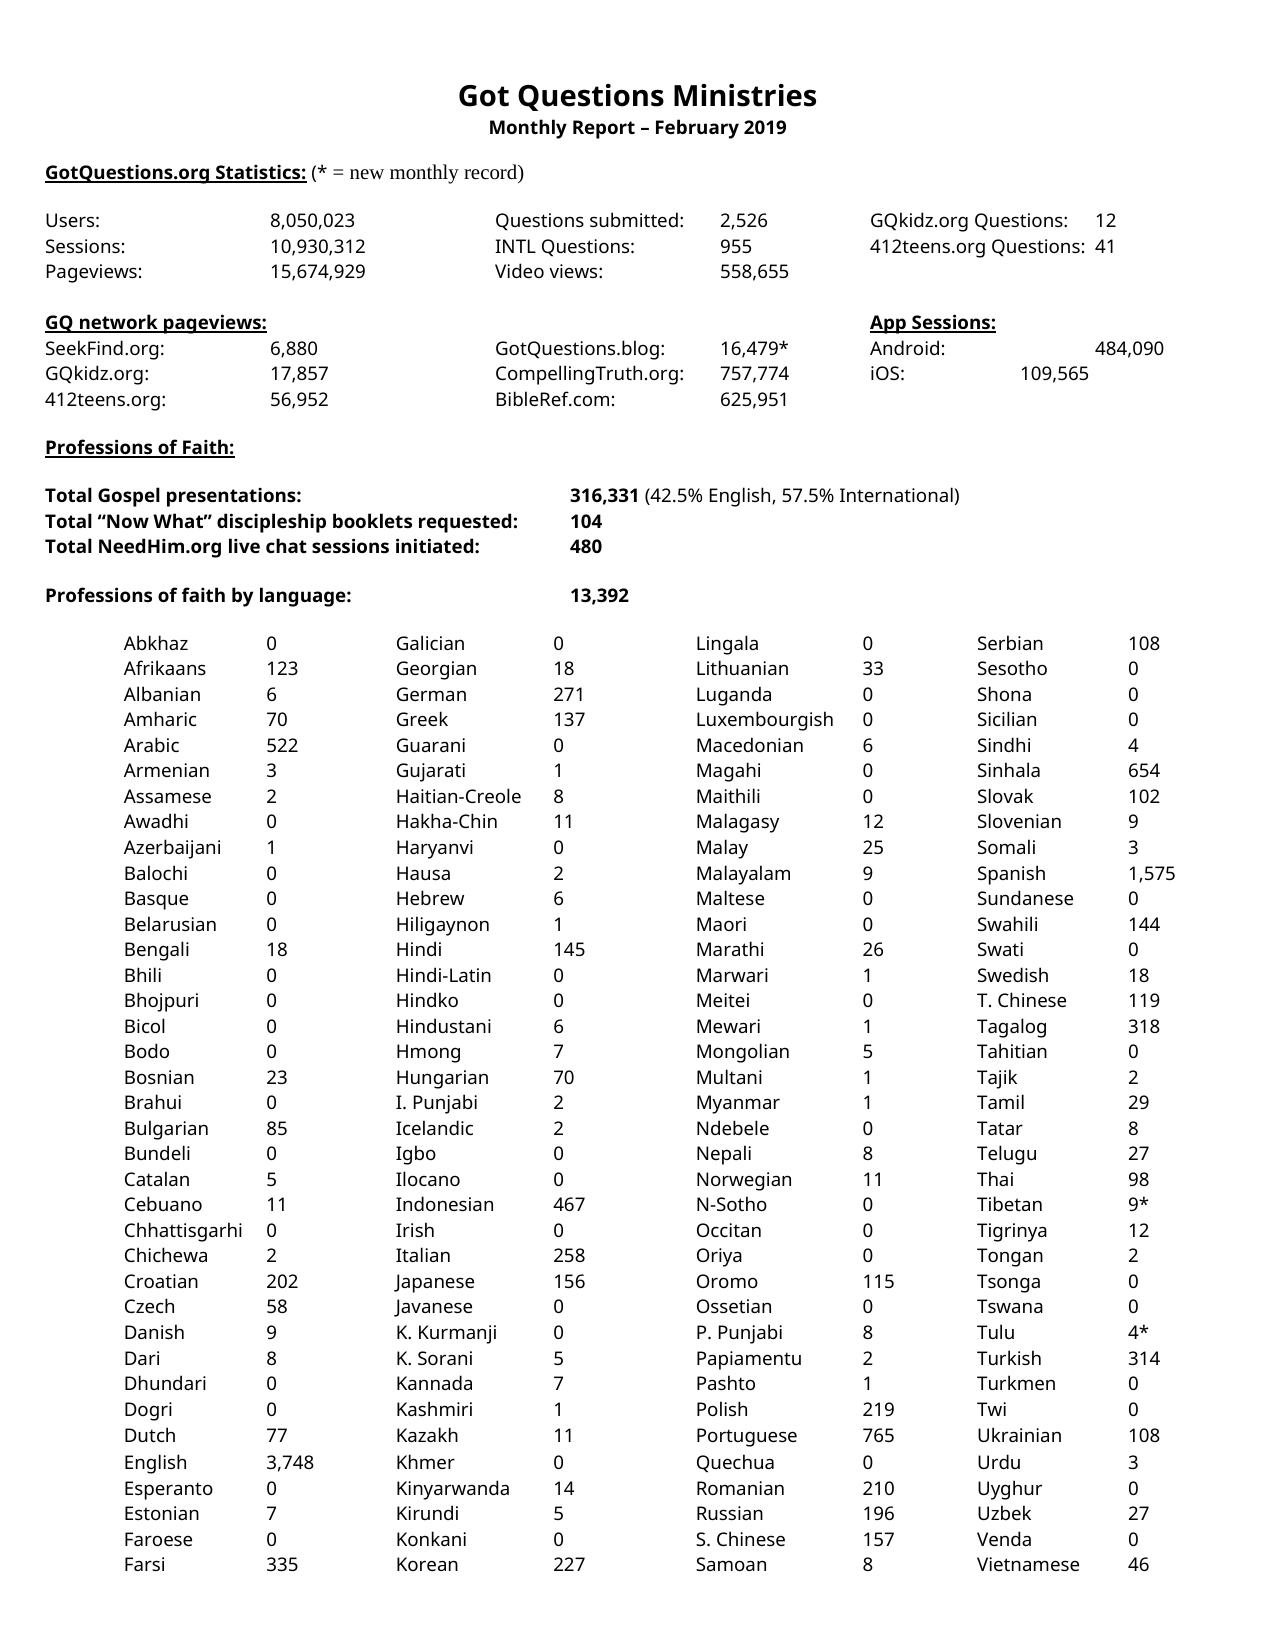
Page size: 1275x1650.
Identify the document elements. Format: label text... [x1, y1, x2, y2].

table_cell 156 [542, 1268, 684, 1294]
table_header Galician [384, 630, 542, 656]
text Professions of Faith: [45, 434, 1230, 460]
table_cell Hungarian [384, 1064, 542, 1089]
table_cell Samoan [684, 1552, 851, 1577]
table_cell 3,748 [255, 1450, 384, 1475]
table_cell 14 [542, 1475, 684, 1501]
table_cell 522 [255, 732, 384, 758]
table_cell 85 [255, 1115, 384, 1141]
table_cell 115 [851, 1268, 966, 1294]
table_cell Chichewa [113, 1243, 255, 1268]
table_cell 258 [542, 1243, 684, 1268]
text Total Gospel presentations: 316,331 (42.5% English, 57.5% International) [45, 483, 1230, 508]
table_cell 0 [1117, 656, 1228, 681]
table_cell Somali [966, 834, 1117, 860]
table_cell Polish [684, 1396, 851, 1421]
table_cell 0 [542, 988, 684, 1013]
table_cell 2 [542, 860, 684, 885]
table_cell Afrikaans [113, 656, 255, 681]
table_cell 9 [255, 1319, 384, 1345]
table_cell 1 [542, 758, 684, 783]
table_cell K. Sorani [384, 1345, 542, 1370]
table_cell 654 [1117, 758, 1228, 783]
table_header Serbian [966, 630, 1117, 656]
table_cell 3 [1117, 1450, 1228, 1475]
table_cell Azerbaijani [113, 834, 255, 860]
table_cell 0 [255, 1141, 384, 1166]
table_cell 11 [255, 1192, 384, 1217]
table_cell Bhili [113, 962, 255, 987]
table_cell Haryanvi [384, 834, 542, 860]
table_cell Hindko [384, 988, 542, 1013]
table_cell 0 [255, 988, 384, 1013]
table_cell Slovenian [966, 809, 1117, 834]
table_cell Magahi [684, 758, 851, 783]
table_cell 18 [542, 656, 684, 681]
table_cell 0 [1117, 1294, 1228, 1319]
table_cell 33 [851, 656, 966, 681]
table_cell 70 [542, 1064, 684, 1089]
table_cell 7 [542, 1039, 684, 1064]
table_cell Bengali [113, 936, 255, 962]
table_cell 0 [851, 1217, 966, 1243]
table_cell Malagasy [684, 809, 851, 834]
table_cell 467 [542, 1192, 684, 1217]
text SeekFind.org: 6,880 GotQuestions.blog: 16,479* Android: 484,090 [45, 335, 1230, 361]
table_cell Gujarati [384, 758, 542, 783]
table_cell 1 [851, 962, 966, 987]
table_cell Hindi [384, 936, 542, 962]
table_cell Nepali [684, 1141, 851, 1166]
table_cell Balochi [113, 860, 255, 885]
table_cell Bosnian [113, 1064, 255, 1089]
table_cell 0 [851, 707, 966, 732]
table_cell Malayalam [684, 860, 851, 885]
table_cell 0 [542, 1319, 684, 1345]
table_cell 0 [851, 885, 966, 911]
table_cell Kashmiri [384, 1396, 542, 1421]
text GQ network pageviews: App Sessions: [45, 310, 1230, 335]
table_cell I. Punjabi [384, 1090, 542, 1115]
table_cell Icelandic [384, 1115, 542, 1141]
table_cell Chhattisgarhi [113, 1217, 255, 1243]
table_cell 271 [542, 681, 684, 707]
table_cell Awadhi [113, 809, 255, 834]
table_cell Tagalog [966, 1013, 1117, 1038]
table_cell Oromo [684, 1268, 851, 1294]
table_cell 0 [542, 732, 684, 758]
table_cell Amharic [113, 707, 255, 732]
table_cell Mewari [684, 1013, 851, 1038]
table_cell 7 [542, 1370, 684, 1396]
table_cell Tulu [966, 1319, 1117, 1345]
table_cell 0 [542, 962, 684, 987]
table_cell 0 [1117, 1475, 1228, 1501]
table_cell 1,575 [1117, 860, 1228, 885]
table_cell 0 [255, 1396, 384, 1421]
table_cell 8 [851, 1141, 966, 1166]
table_cell 157 [851, 1526, 966, 1552]
table_cell Armenian [113, 758, 255, 783]
table_cell Twi [966, 1396, 1117, 1421]
table_cell 210 [851, 1475, 966, 1501]
table_cell Tongan [966, 1243, 1117, 1268]
table_cell Hebrew [384, 885, 542, 911]
table_cell Portuguese [684, 1421, 851, 1449]
table_cell Dutch [113, 1421, 255, 1449]
table_cell 6 [542, 1013, 684, 1038]
table_cell 1 [851, 1090, 966, 1115]
table_cell Croatian [113, 1268, 255, 1294]
table_cell 227 [542, 1552, 684, 1577]
table_cell 11 [542, 809, 684, 834]
table_cell Czech [113, 1294, 255, 1319]
table_cell 0 [851, 758, 966, 783]
table_cell 1 [851, 1013, 966, 1038]
table_cell Hausa [384, 860, 542, 885]
table_cell 8 [255, 1345, 384, 1370]
table_cell 1 [851, 1370, 966, 1396]
table_cell 11 [542, 1421, 684, 1449]
table_cell Russian [684, 1501, 851, 1526]
table_cell Norwegian [684, 1166, 851, 1192]
table_cell 12 [1117, 1217, 1228, 1243]
table_cell 108 [1117, 1421, 1228, 1449]
table_cell 0 [851, 783, 966, 809]
table_cell 0 [542, 834, 684, 860]
table_cell Danish [113, 1319, 255, 1345]
table_cell 8 [1117, 1115, 1228, 1141]
table_cell Luganda [684, 681, 851, 707]
table_cell 145 [542, 936, 684, 962]
table_cell Spanish [966, 860, 1117, 885]
table_header Lingala [684, 630, 851, 656]
table_cell Lithuanian [684, 656, 851, 681]
table_cell 9 [851, 860, 966, 885]
table_header 0 [255, 630, 384, 656]
table_cell 0 [851, 1294, 966, 1319]
table_cell 18 [1117, 962, 1228, 987]
table_cell 4 [1117, 732, 1228, 758]
table_cell 0 [851, 1192, 966, 1217]
table_cell Ossetian [684, 1294, 851, 1319]
table_cell 0 [1117, 1268, 1228, 1294]
table_cell 765 [851, 1421, 966, 1449]
table_cell 0 [255, 860, 384, 885]
table_cell Turkmen [966, 1370, 1117, 1396]
table_cell 6 [255, 681, 384, 707]
text Professions of faith by language: 13,392 [45, 582, 1230, 607]
text Sessions: 10,930,312 INTL Questions: 955 412teens.org Questions: 41 [45, 233, 1230, 259]
table_cell German [384, 681, 542, 707]
table_cell Turkish [966, 1345, 1117, 1370]
table_cell 0 [1117, 1370, 1228, 1396]
text Pageviews: 15,674,929 Video views: 558,655 [45, 259, 1230, 284]
table_cell 98 [1117, 1166, 1228, 1192]
table_cell 5 [255, 1166, 384, 1192]
table_cell 2 [255, 783, 384, 809]
table_cell Uzbek [966, 1501, 1117, 1526]
table_cell 2 [1117, 1243, 1228, 1268]
table_cell Basque [113, 885, 255, 911]
table_cell 0 [255, 1090, 384, 1115]
table_cell 11 [851, 1166, 966, 1192]
table_cell 8 [851, 1552, 966, 1577]
table_cell Assamese [113, 783, 255, 809]
table_cell Slovak [966, 783, 1117, 809]
table_cell T. Chinese [966, 988, 1117, 1013]
table_cell Oriya [684, 1243, 851, 1268]
table_cell 0 [542, 1141, 684, 1166]
table_cell 29 [1117, 1090, 1228, 1115]
table_cell Tigrinya [966, 1217, 1117, 1243]
table_cell 46 [1117, 1552, 1228, 1577]
table_cell 27 [1117, 1141, 1228, 1166]
table_cell Kannada [384, 1370, 542, 1396]
table_cell 0 [1117, 1039, 1228, 1064]
table_cell 123 [255, 656, 384, 681]
table_cell Ukrainian [966, 1421, 1117, 1449]
table_cell Faroese [113, 1526, 255, 1552]
table_cell 0 [255, 1526, 384, 1552]
table_cell Ndebele [684, 1115, 851, 1141]
table_cell 1 [255, 834, 384, 860]
table_cell Bicol [113, 1013, 255, 1038]
table_cell Telugu [966, 1141, 1117, 1166]
table_cell 26 [851, 936, 966, 962]
table_cell 0 [542, 1294, 684, 1319]
table_cell Thai [966, 1166, 1117, 1192]
table_cell 219 [851, 1396, 966, 1421]
table_cell Luxembourgish [684, 707, 851, 732]
table_cell Arabic [113, 732, 255, 758]
text GQkidz.org: 17,857 CompellingTruth.org: 757,774 iOS: 109,565 [45, 361, 1230, 386]
table_cell Malay [684, 834, 851, 860]
table_cell 5 [542, 1501, 684, 1526]
table_cell 144 [1117, 911, 1228, 936]
table_cell Mongolian [684, 1039, 851, 1064]
table_cell 8 [851, 1319, 966, 1345]
table_cell 0 [255, 809, 384, 834]
table_cell English [113, 1450, 255, 1475]
table_cell Sinhala [966, 758, 1117, 783]
table_cell 0 [542, 1217, 684, 1243]
text Total NeedHim.org live chat sessions initiated: 480 [45, 534, 1230, 559]
table_cell Maltese [684, 885, 851, 911]
table_cell 0 [255, 1370, 384, 1396]
table_cell Swedish [966, 962, 1117, 987]
table_cell 2 [542, 1090, 684, 1115]
table_cell 0 [1117, 936, 1228, 962]
table_cell Brahui [113, 1090, 255, 1115]
table_cell Kinyarwanda [384, 1475, 542, 1501]
table_cell 0 [851, 911, 966, 936]
table_cell Vietnamese [966, 1552, 1117, 1577]
table_cell 196 [851, 1501, 966, 1526]
table_cell Guarani [384, 732, 542, 758]
table_cell 3 [1117, 834, 1228, 860]
table_cell Irish [384, 1217, 542, 1243]
table_cell Romanian [684, 1475, 851, 1501]
table_cell 8 [542, 783, 684, 809]
table_cell Dari [113, 1345, 255, 1370]
table_cell 1 [542, 1396, 684, 1421]
table_cell Esperanto [113, 1475, 255, 1501]
table_cell 0 [851, 1243, 966, 1268]
table_cell Hiligaynon [384, 911, 542, 936]
table_cell Belarusian [113, 911, 255, 936]
table_cell Hakha-Chin [384, 809, 542, 834]
table_cell Japanese [384, 1268, 542, 1294]
table_cell Sindhi [966, 732, 1117, 758]
table_cell Kazakh [384, 1421, 542, 1449]
table_cell S. Chinese [684, 1526, 851, 1552]
table_cell Bulgarian [113, 1115, 255, 1141]
table_cell 0 [255, 885, 384, 911]
table_cell Uyghur [966, 1475, 1117, 1501]
text GotQuestions.org Statistics: (* = new monthly record) [45, 159, 1230, 185]
table_cell Farsi [113, 1552, 255, 1577]
table_cell 0 [542, 1166, 684, 1192]
table_cell 9 [1117, 809, 1228, 834]
table_cell N-Sotho [684, 1192, 851, 1217]
table_cell 0 [255, 911, 384, 936]
table_header Abkhaz [113, 630, 255, 656]
table_cell Tswana [966, 1294, 1117, 1319]
table_cell 0 [255, 1039, 384, 1064]
table_cell 0 [542, 1526, 684, 1552]
table_cell 27 [1117, 1501, 1228, 1526]
table_cell 77 [255, 1421, 384, 1449]
table_cell 0 [1117, 885, 1228, 911]
table_cell 102 [1117, 783, 1228, 809]
table_cell 0 [1117, 1526, 1228, 1552]
table_cell Swahili [966, 911, 1117, 936]
table_cell 23 [255, 1064, 384, 1089]
table_cell 5 [542, 1345, 684, 1370]
table_cell Javanese [384, 1294, 542, 1319]
table_cell 0 [1117, 681, 1228, 707]
table_cell 0 [255, 1475, 384, 1501]
table_cell 202 [255, 1268, 384, 1294]
table_cell 7 [255, 1501, 384, 1526]
table_cell 1 [542, 911, 684, 936]
table_cell Hindi-Latin [384, 962, 542, 987]
table_cell Tahitian [966, 1039, 1117, 1064]
table_cell Tamil [966, 1090, 1117, 1115]
table_cell 12 [851, 809, 966, 834]
table_cell 9* [1117, 1192, 1228, 1217]
table_cell Igbo [384, 1141, 542, 1166]
table_cell Georgian [384, 656, 542, 681]
table_cell Cebuano [113, 1192, 255, 1217]
table_cell Pashto [684, 1370, 851, 1396]
table_cell 4* [1117, 1319, 1228, 1345]
table_cell Haitian-Creole [384, 783, 542, 809]
table_cell Tibetan [966, 1192, 1117, 1217]
table_cell 5 [851, 1039, 966, 1064]
table_cell Catalan [113, 1166, 255, 1192]
table_cell 3 [255, 758, 384, 783]
table_header 0 [542, 630, 684, 656]
table_cell 0 [851, 681, 966, 707]
table_cell Myanmar [684, 1090, 851, 1115]
table_cell 70 [255, 707, 384, 732]
table_cell Urdu [966, 1450, 1117, 1475]
text Users: 8,050,023 Questions submitted: 2,526 GQkidz.org Questions: 12 [45, 208, 1230, 233]
table_cell Kirundi [384, 1501, 542, 1526]
table_cell Papiamentu [684, 1345, 851, 1370]
table_cell 335 [255, 1552, 384, 1577]
table_cell 0 [255, 1217, 384, 1243]
text Total “Now What” discipleship booklets requested: 104 [45, 508, 1230, 534]
table_cell Occitan [684, 1217, 851, 1243]
table_cell 0 [542, 1450, 684, 1475]
table_cell 2 [1117, 1064, 1228, 1089]
table_cell 0 [255, 962, 384, 987]
table_cell Dogri [113, 1396, 255, 1421]
table_cell Meitei [684, 988, 851, 1013]
text Got Questions Ministries [45, 75, 1230, 115]
table_cell Korean [384, 1552, 542, 1577]
table_cell P. Punjabi [684, 1319, 851, 1345]
table_cell 2 [851, 1345, 966, 1370]
table_cell Shona [966, 681, 1117, 707]
table_header 108 [1117, 630, 1228, 656]
table_cell 314 [1117, 1345, 1228, 1370]
table_cell Estonian [113, 1501, 255, 1526]
table_cell 18 [255, 936, 384, 962]
table_cell 6 [851, 732, 966, 758]
table_cell Marwari [684, 962, 851, 987]
table_cell 25 [851, 834, 966, 860]
table_cell Sesotho [966, 656, 1117, 681]
table_cell Marathi [684, 936, 851, 962]
table_cell 318 [1117, 1013, 1228, 1038]
table_cell Quechua [684, 1450, 851, 1475]
table_header 0 [851, 630, 966, 656]
table_cell Tajik [966, 1064, 1117, 1089]
table_cell Greek [384, 707, 542, 732]
table_cell 137 [542, 707, 684, 732]
table_cell Bundeli [113, 1141, 255, 1166]
table_cell Macedonian [684, 732, 851, 758]
text 412teens.org: 56,952 BibleRef.com: 625,951 [45, 386, 1230, 412]
table_cell Italian [384, 1243, 542, 1268]
table_cell Hmong [384, 1039, 542, 1064]
table_cell 2 [255, 1243, 384, 1268]
table_cell Indonesian [384, 1192, 542, 1217]
table_cell Maori [684, 911, 851, 936]
table_cell Multani [684, 1064, 851, 1089]
table_cell Sundanese [966, 885, 1117, 911]
text Monthly Report – February 2019 [45, 115, 1230, 140]
table_cell Sicilian [966, 707, 1117, 732]
table_cell Albanian [113, 681, 255, 707]
table_cell Tatar [966, 1115, 1117, 1141]
table_cell 0 [1117, 707, 1228, 732]
table_cell 119 [1117, 988, 1228, 1013]
table_cell 0 [851, 1450, 966, 1475]
table_cell Khmer [384, 1450, 542, 1475]
table_cell Bhojpuri [113, 988, 255, 1013]
table_cell Swati [966, 936, 1117, 962]
table_cell Dhundari [113, 1370, 255, 1396]
table_cell 2 [542, 1115, 684, 1141]
table_cell 0 [255, 1013, 384, 1038]
table_cell Ilocano [384, 1166, 542, 1192]
table_cell K. Kurmanji [384, 1319, 542, 1345]
table_cell Venda [966, 1526, 1117, 1552]
table_cell 58 [255, 1294, 384, 1319]
table_cell Konkani [384, 1526, 542, 1552]
table_cell 0 [851, 1115, 966, 1141]
table_cell Tsonga [966, 1268, 1117, 1294]
table_cell Hindustani [384, 1013, 542, 1038]
table_cell 0 [851, 988, 966, 1013]
table_cell Bodo [113, 1039, 255, 1064]
table_cell 0 [1117, 1396, 1228, 1421]
table_cell 6 [542, 885, 684, 911]
table_cell Maithili [684, 783, 851, 809]
table_cell 1 [851, 1064, 966, 1089]
